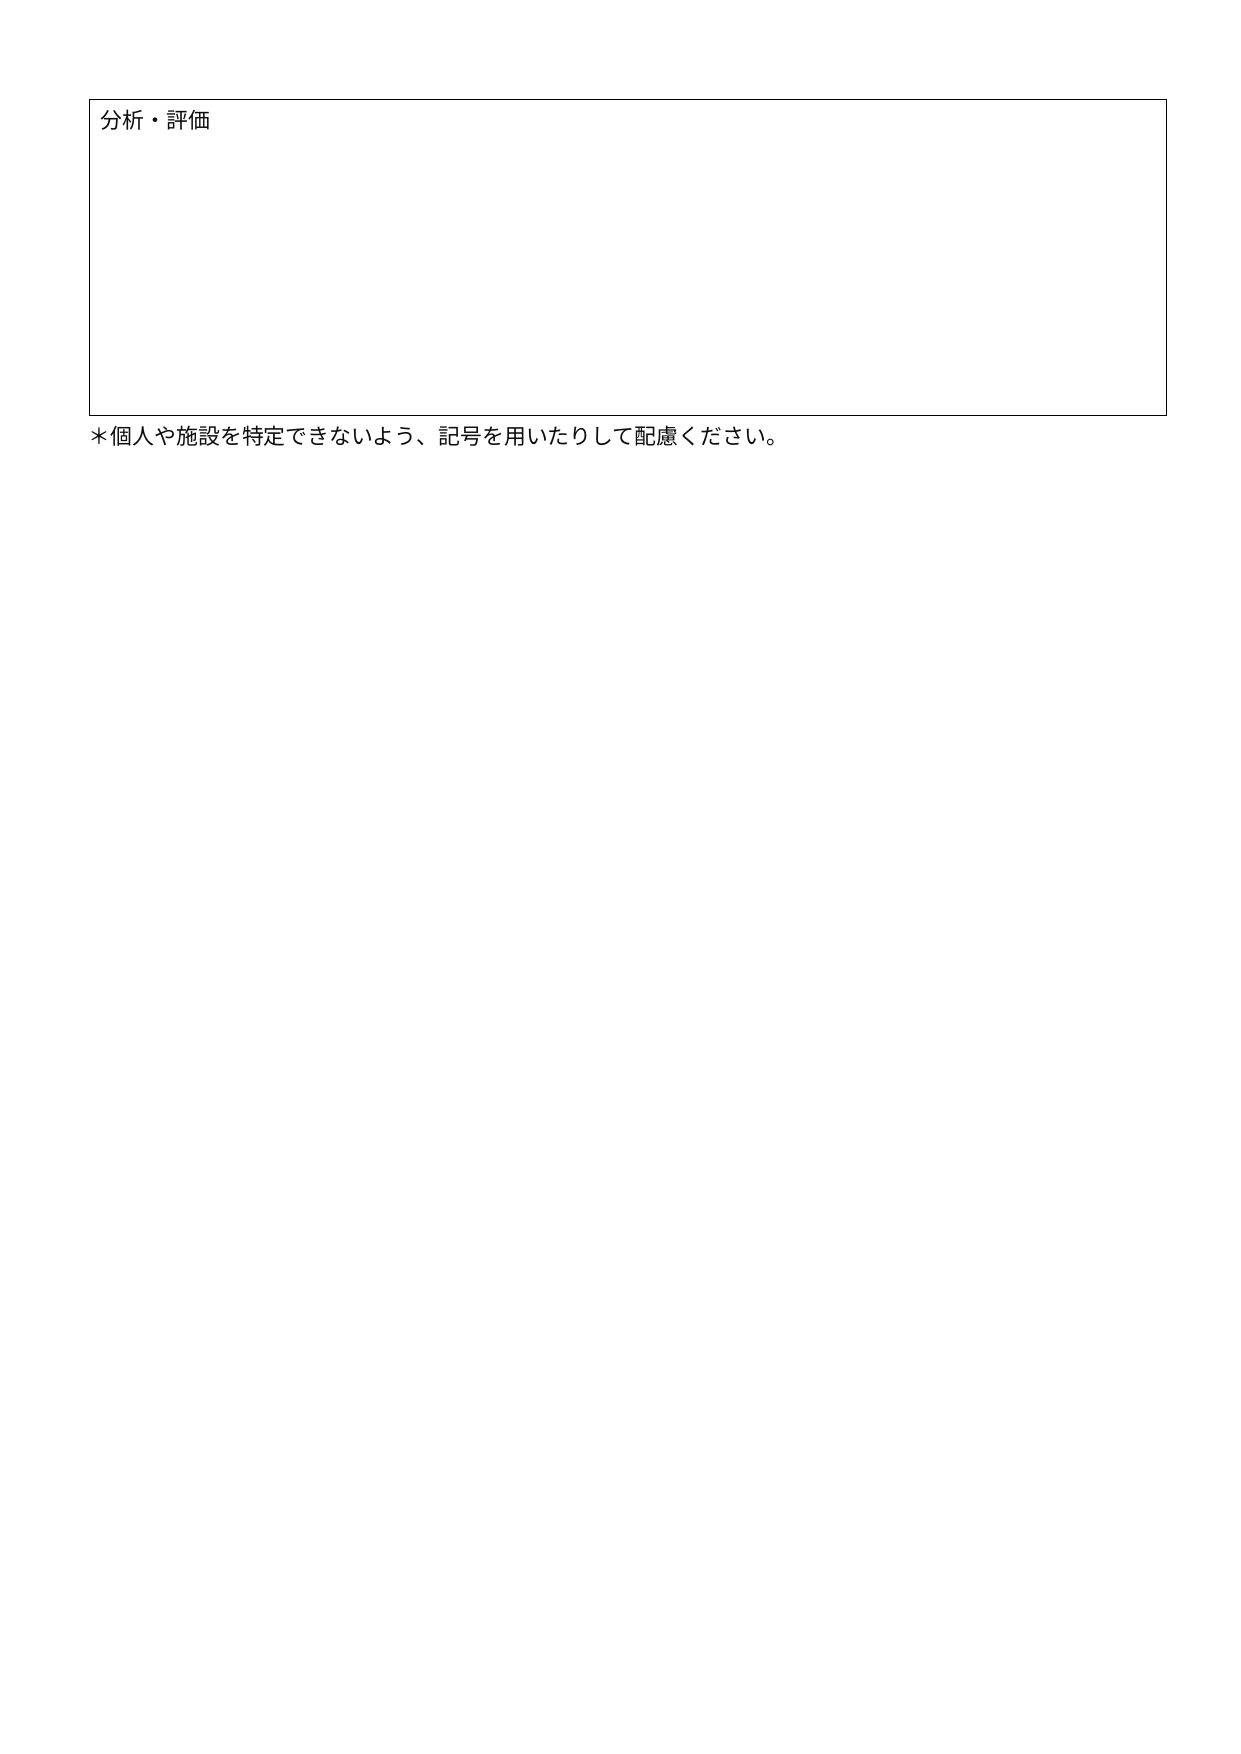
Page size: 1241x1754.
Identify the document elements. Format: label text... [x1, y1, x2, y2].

text ＊個人や施設を特定できないよう、記号を用いたりして配慮ください。 [89, 416, 1152, 453]
table_cell 分析・評価 [90, 100, 1166, 415]
